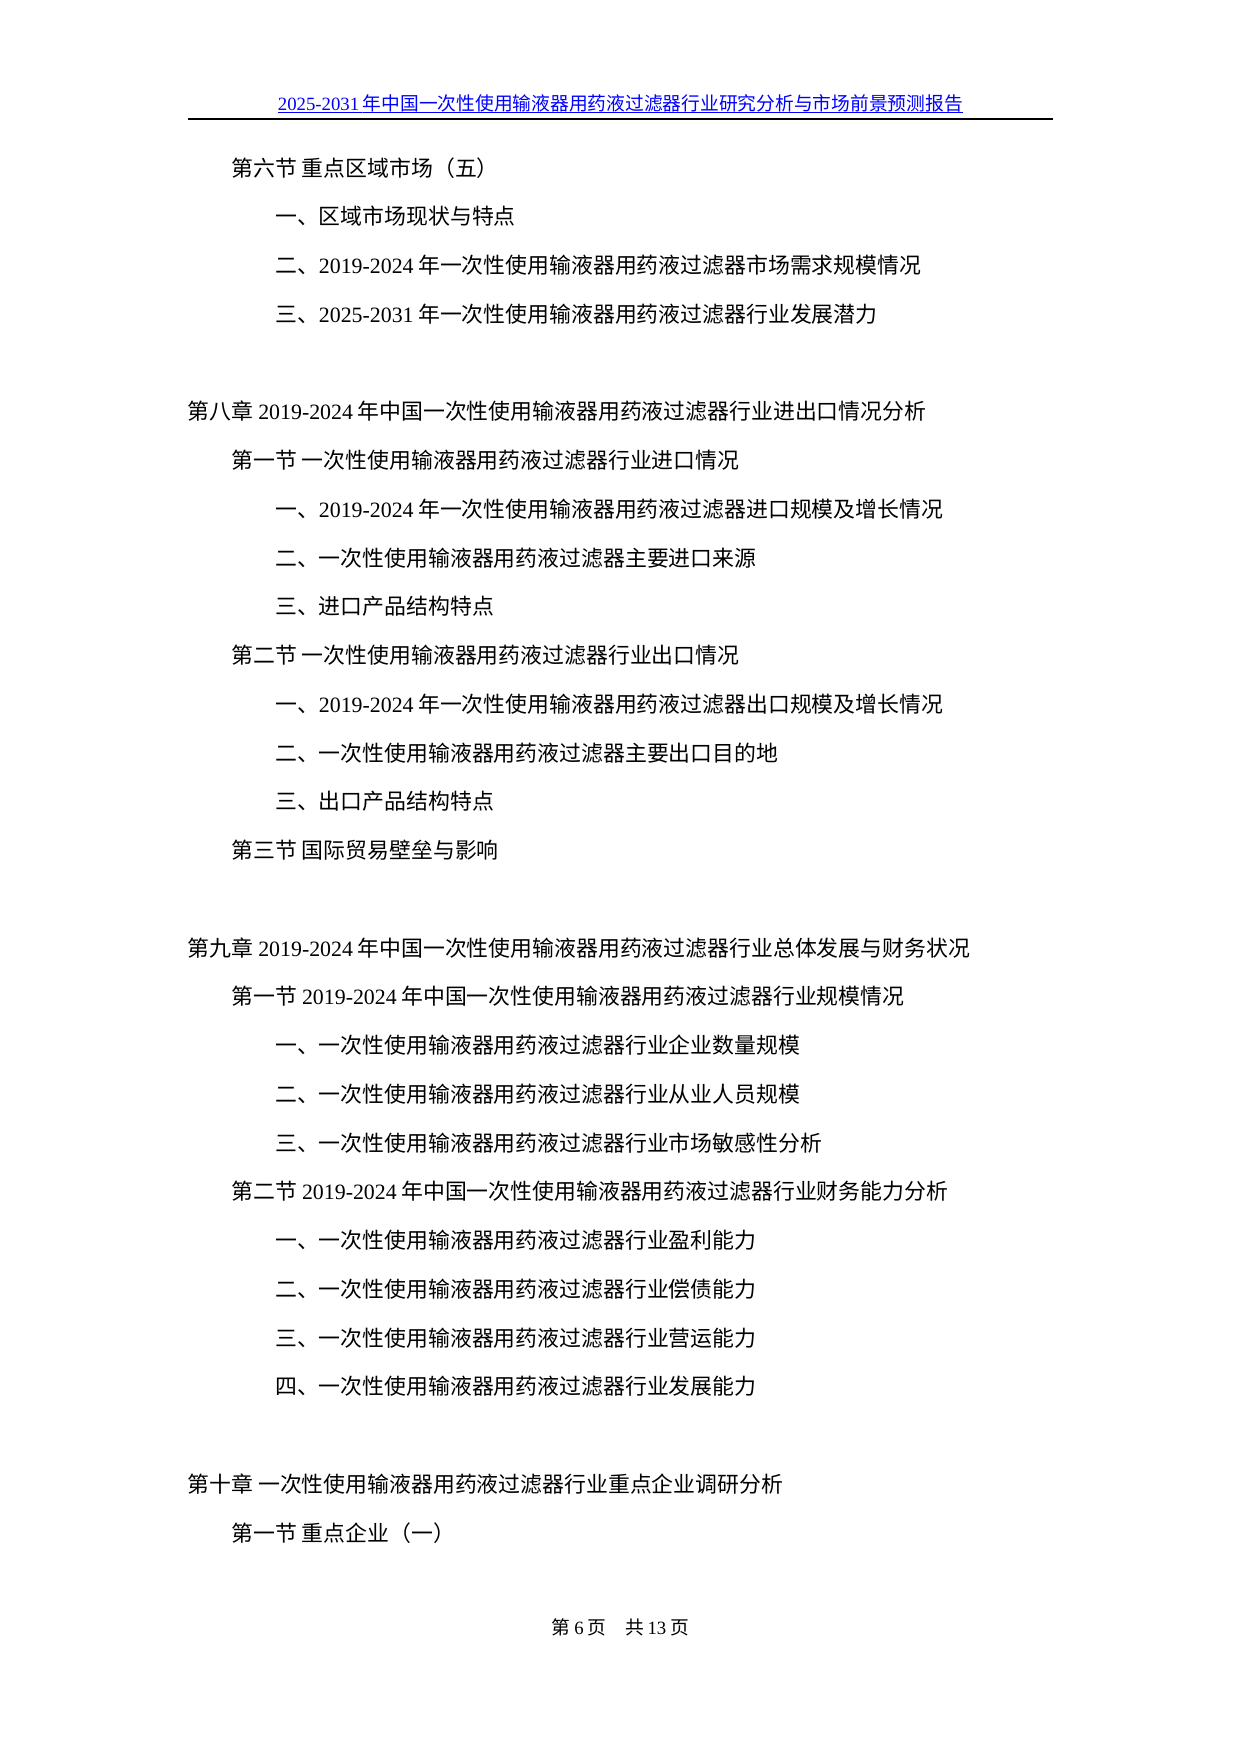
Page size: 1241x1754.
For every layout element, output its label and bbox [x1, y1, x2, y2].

text [187, 150, 1053, 1548]
